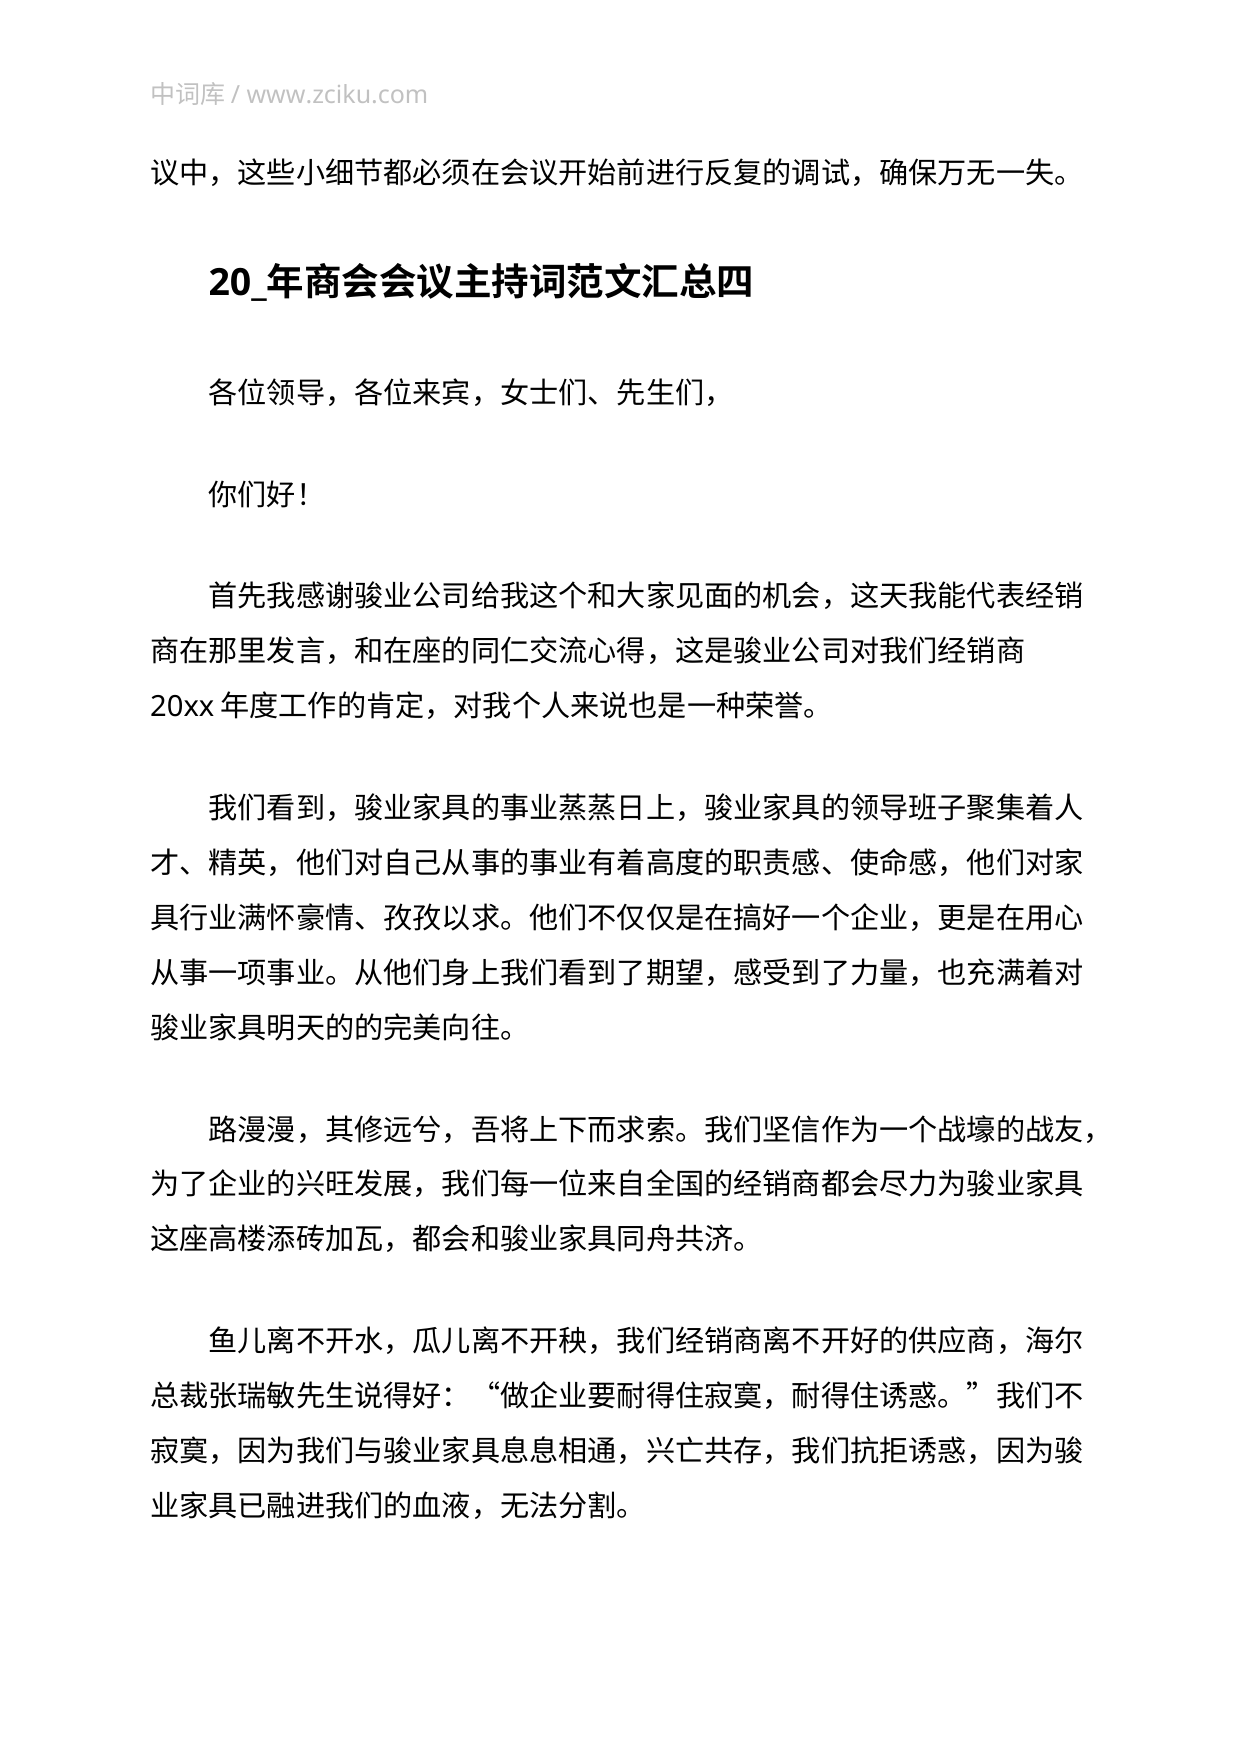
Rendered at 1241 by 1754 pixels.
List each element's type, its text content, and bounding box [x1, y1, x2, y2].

text 你们好！ [150, 471, 1090, 513]
text 首先我感谢骏业公司给我这个和大家见面的机会，这天我能代表经销商在那里发言，和在座的同仁交流心得，这是骏业公司对我们经销商20xx年度工作的肯定，对我个人来说也是一种荣誉。 [150, 573, 1090, 725]
text 路漫漫，其修远兮，吾将上下而求索。我们坚信作为一个战壕的战友，为了企业的兴旺发展，我们每一位来自全国的经销商都会尽力为骏业家具这座高楼添砖加瓦，都会和骏业家具同舟共济。 [150, 1106, 1090, 1258]
text 我们看到，骏业家具的事业蒸蒸日上，骏业家具的领导班子聚集着人才、精英，他们对自己从事的事业有着高度的职责感、使命感，他们对家具行业满怀豪情、孜孜以求。他们不仅仅是在搞好一个企业，更是在用心从事一项事业。从他们身上我们看到了期望，感受到了力量，也充满着对骏业家具明天的的完美向往。 [150, 785, 1090, 1047]
text 各位领导，各位来宾，女士们、先生们， [150, 369, 1090, 412]
text 20_年商会会议主持词范文汇总四 [150, 252, 1090, 306]
text 鱼儿离不开水，瓜儿离不开秧，我们经销商离不开好的供应商，海尔总裁张瑞敏先生说得好：“做企业要耐得住寂寞，耐得住诱惑。”我们不寂寞，因为我们与骏业家具息息相通，兴亡共存，我们抗拒诱惑，因为骏业家具已融进我们的血液，无法分割。 [150, 1318, 1090, 1524]
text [150, 150, 1090, 192]
